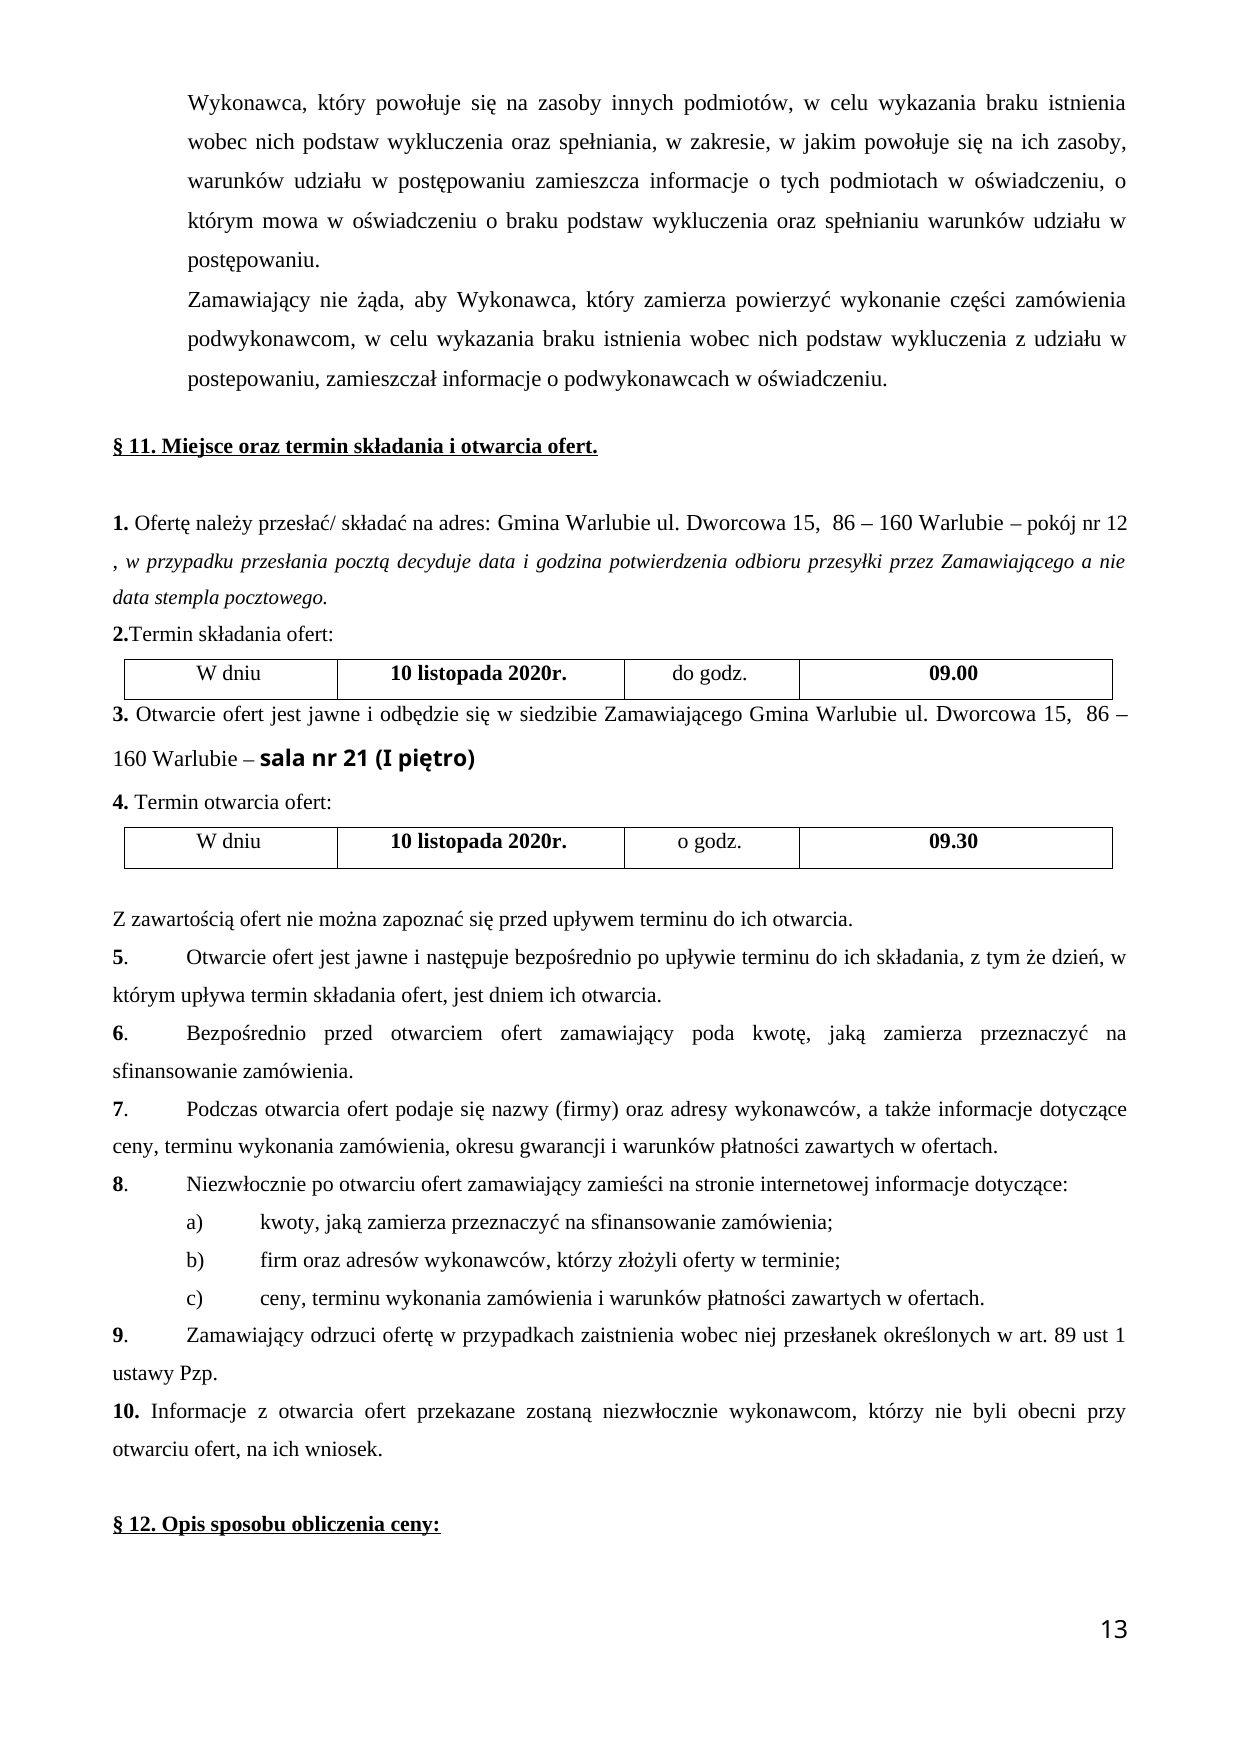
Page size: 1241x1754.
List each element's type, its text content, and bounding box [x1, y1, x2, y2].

table_header 09.00 [800, 660, 1112, 699]
table_header do godz. [625, 660, 799, 699]
text 5. Otwarcie ofert jest jawne i następuje bezpośrednio po upływie terminu do ich składania, z tym że dzień, w którym upływa termin składania ofert, jest dniem ich otwarcia. [112, 944, 1128, 1007]
text 2.Termin składania ofert: [112, 621, 1128, 646]
table_header W dniu [125, 828, 337, 868]
text Wykonawca, który powołuje się na zasoby innych podmiotów, w celu wykazania braku istnienia wobec nich podstaw wykluczenia oraz spełniania, w zakresie, w jakim powołuje się na ich zasoby, warunków udziału w postępowaniu zamieszcza informacje o tych podmiotach w oświadczeniu, o którym mowa w oświadczeniu o braku podstaw wykluczenia oraz spełnianiu warunków udziału w postępowaniu. [187, 89, 1128, 273]
text 9. Zamawiający odrzuci ofertę w przypadkach zaistnienia wobec niej przesłanek określonych w art. 89 ust 1 ustawy Pzp. [112, 1322, 1128, 1385]
table_header 09.30 [800, 828, 1112, 868]
table_header o godz. [625, 828, 799, 868]
text b) firm oraz adresów wykonawców, którzy złożyli oferty w terminie; [186, 1247, 1128, 1272]
text 7. Podczas otwarcia ofert podaje się nazwy (firmy) oraz adresy wykonawców, a także informacje dotyczące ceny, terminu wykonania zamówienia, okresu gwarancji i warunków płatności zawartych w ofertach. [112, 1096, 1128, 1158]
table_header 10 listopada 2020r. [338, 660, 624, 699]
text 3. Otwarcie ofert jest jawne i odbędzie się w siedzibie Zamawiającego Gmina Warlubie ul. Dworcowa 15, 86 – 160 Warlubie – sala nr 21 (I piętro) [112, 700, 1128, 774]
text Z zawartością ofert nie można zapoznać się przed upływem terminu do ich otwarcia. [112, 906, 1128, 932]
text c) ceny, terminu wykonania zamówienia i warunków płatności zawartych w ofertach. [186, 1284, 1128, 1310]
table_header 10 listopada 2020r. [338, 828, 624, 868]
text § 11. Miejsce oraz termin składania i otwarcia ofert. [112, 433, 1128, 458]
text a) kwoty, jaką zamierza przeznaczyć na sfinansowanie zamówienia; [186, 1209, 1128, 1234]
text § 12. Opis sposobu obliczenia ceny: [112, 1511, 1128, 1537]
table_header W dniu [125, 660, 337, 699]
text 10. Informacje z otwarcia ofert przekazane zostaną niezwłocznie wykonawcom, którzy nie byli obecni przy otwarciu ofert, na ich wniosek. [112, 1398, 1128, 1461]
text 1. Ofertę należy przesłać/ składać na adres: Gmina Warlubie ul. Dworcowa 15, 86 – 160 Warlubie – pokój nr 12 , w przypadku przesłania pocztą decyduje data i godzina potwierdzenia odbioru przesyłki przez Zamawiającego a nie data stempla pocztowego. [112, 509, 1128, 609]
text Zamawiający nie żąda, aby Wykonawca, który zamierza powierzyć wykonanie części zamówienia podwykonawcom, w celu wykazania braku istnienia wobec nich podstaw wykluczenia z udziału w postepowaniu, zamieszczał informacje o podwykonawcach w oświadczeniu. [187, 286, 1128, 391]
text 8. Niezwłocznie po otwarciu ofert zamawiający zamieści na stronie internetowej informacje dotyczące: [112, 1171, 1128, 1196]
text 4. Termin otwarcia ofert: [112, 789, 1128, 814]
text 6. Bezpośrednio przed otwarciem ofert zamawiający poda kwotę, jaką zamierza przeznaczyć na sfinansowanie zamówienia. [112, 1020, 1128, 1083]
